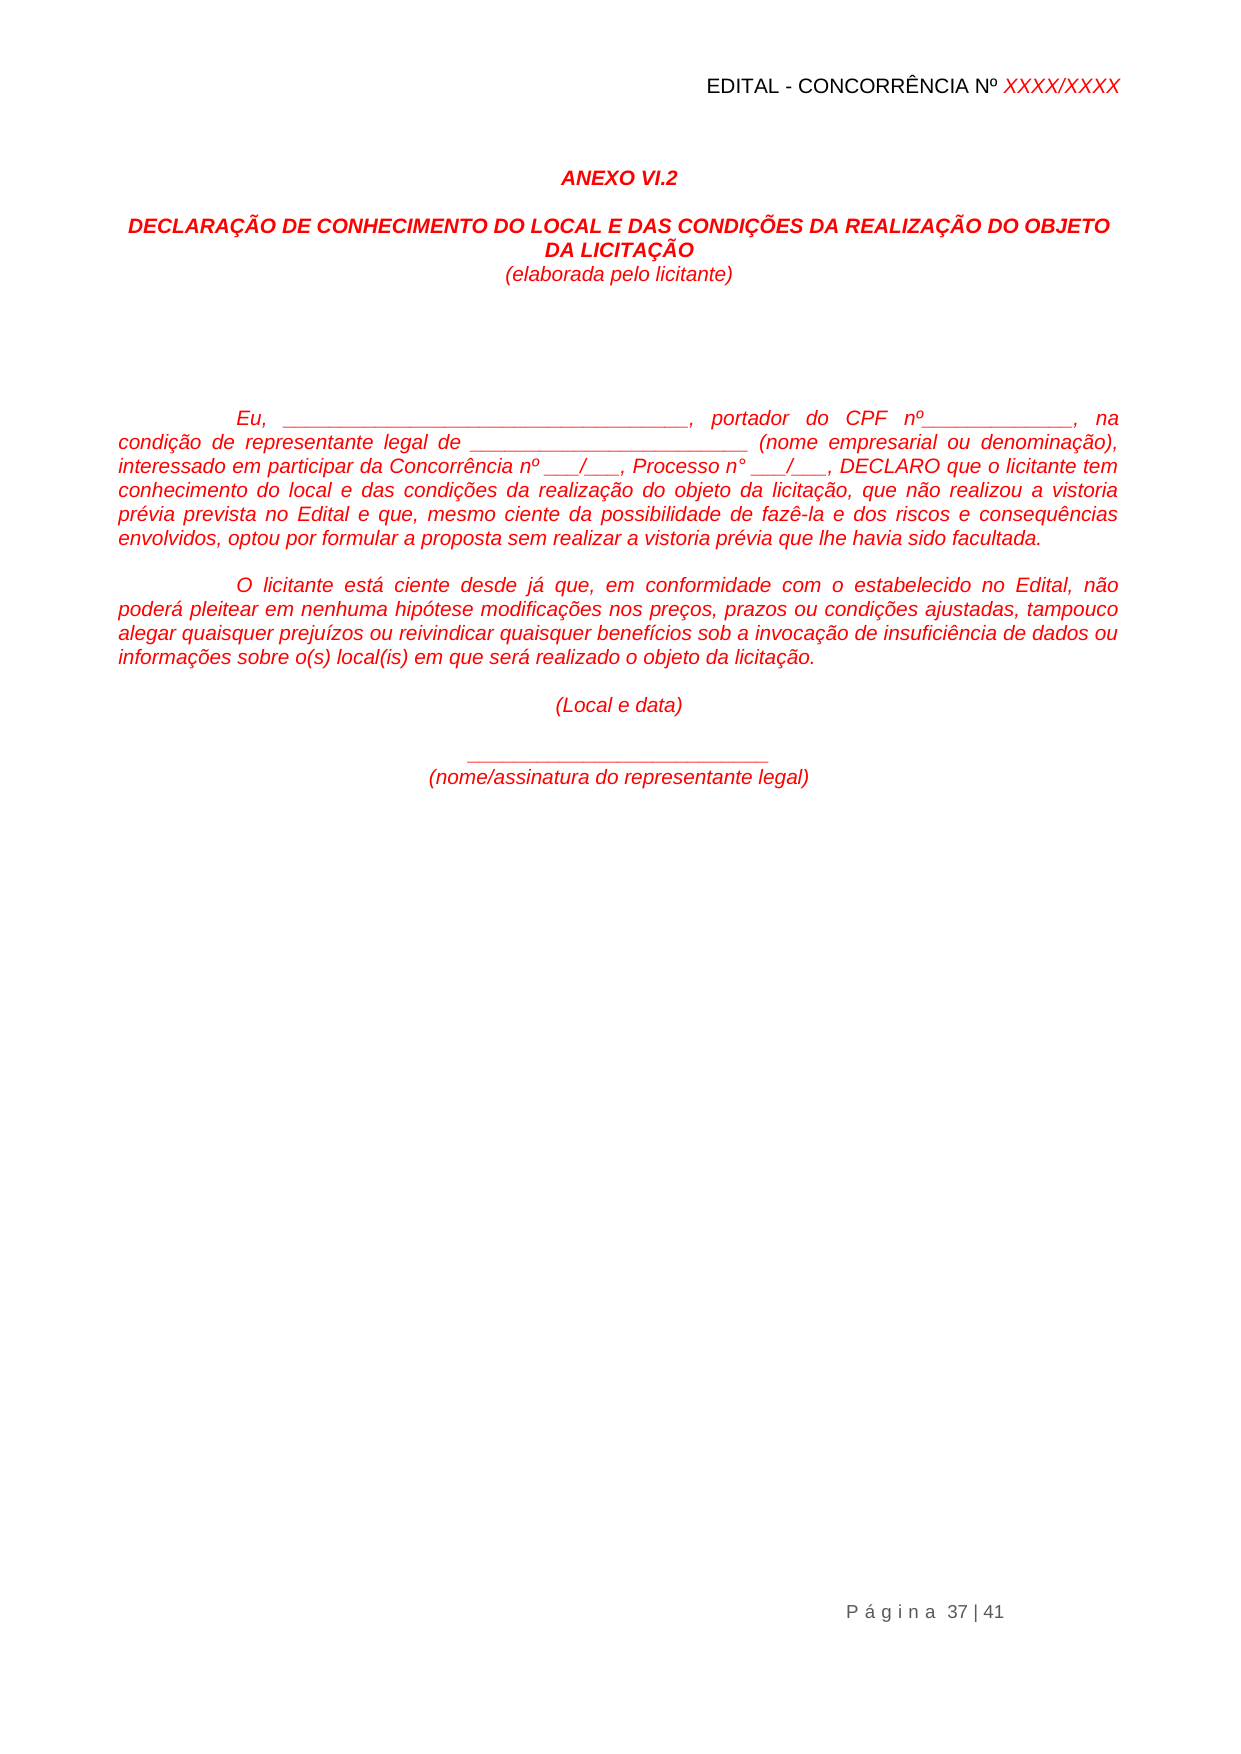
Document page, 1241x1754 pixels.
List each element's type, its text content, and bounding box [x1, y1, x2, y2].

text __________________________ [118, 741, 1122, 765]
text (nome/assinatura do representante legal) [118, 765, 1122, 789]
text DECLARAÇÃO DE CONHECIMENTO DO LOCAL E DAS CONDIÇÕES DA REALIZAÇÃO DO OBJETO DA LICITAÇÃO [118, 214, 1122, 262]
text (elaborada pelo licitante) [118, 262, 1122, 286]
text (Local e data) [118, 693, 1122, 717]
text ANEXO VI.2 [118, 166, 1122, 190]
text Eu, ___________________________________, portador do CPF nº_____________, na condição de representante legal de ________________________ (nome empresarial ou denominação), interessado em participar da Concorrência nº ___/___, Processo n° ___/___, DECLARO que o licitante tem conhecimento do local e das condições da realização do objeto da licitação, que não realizou a vistoria prévia prevista no Edital e que, mesmo ciente da possibilidade de fazê-la e dos riscos e consequências envolvidos, optou por formular a proposta sem realizar a vistoria prévia que lhe havia sido facultada. [118, 406, 1122, 549]
text O licitante está ciente desde já que, em conformidade com o estabelecido no Edital, não poderá pleitear em nenhuma hipótese modificações nos preços, prazos ou condições ajustadas, tampouco alegar quaisquer prejuízos ou reivindicar quaisquer benefícios sob a invocação de insuficiência de dados ou informações sobre o(s) local(is) em que será realizado o objeto da licitação. [118, 573, 1122, 669]
